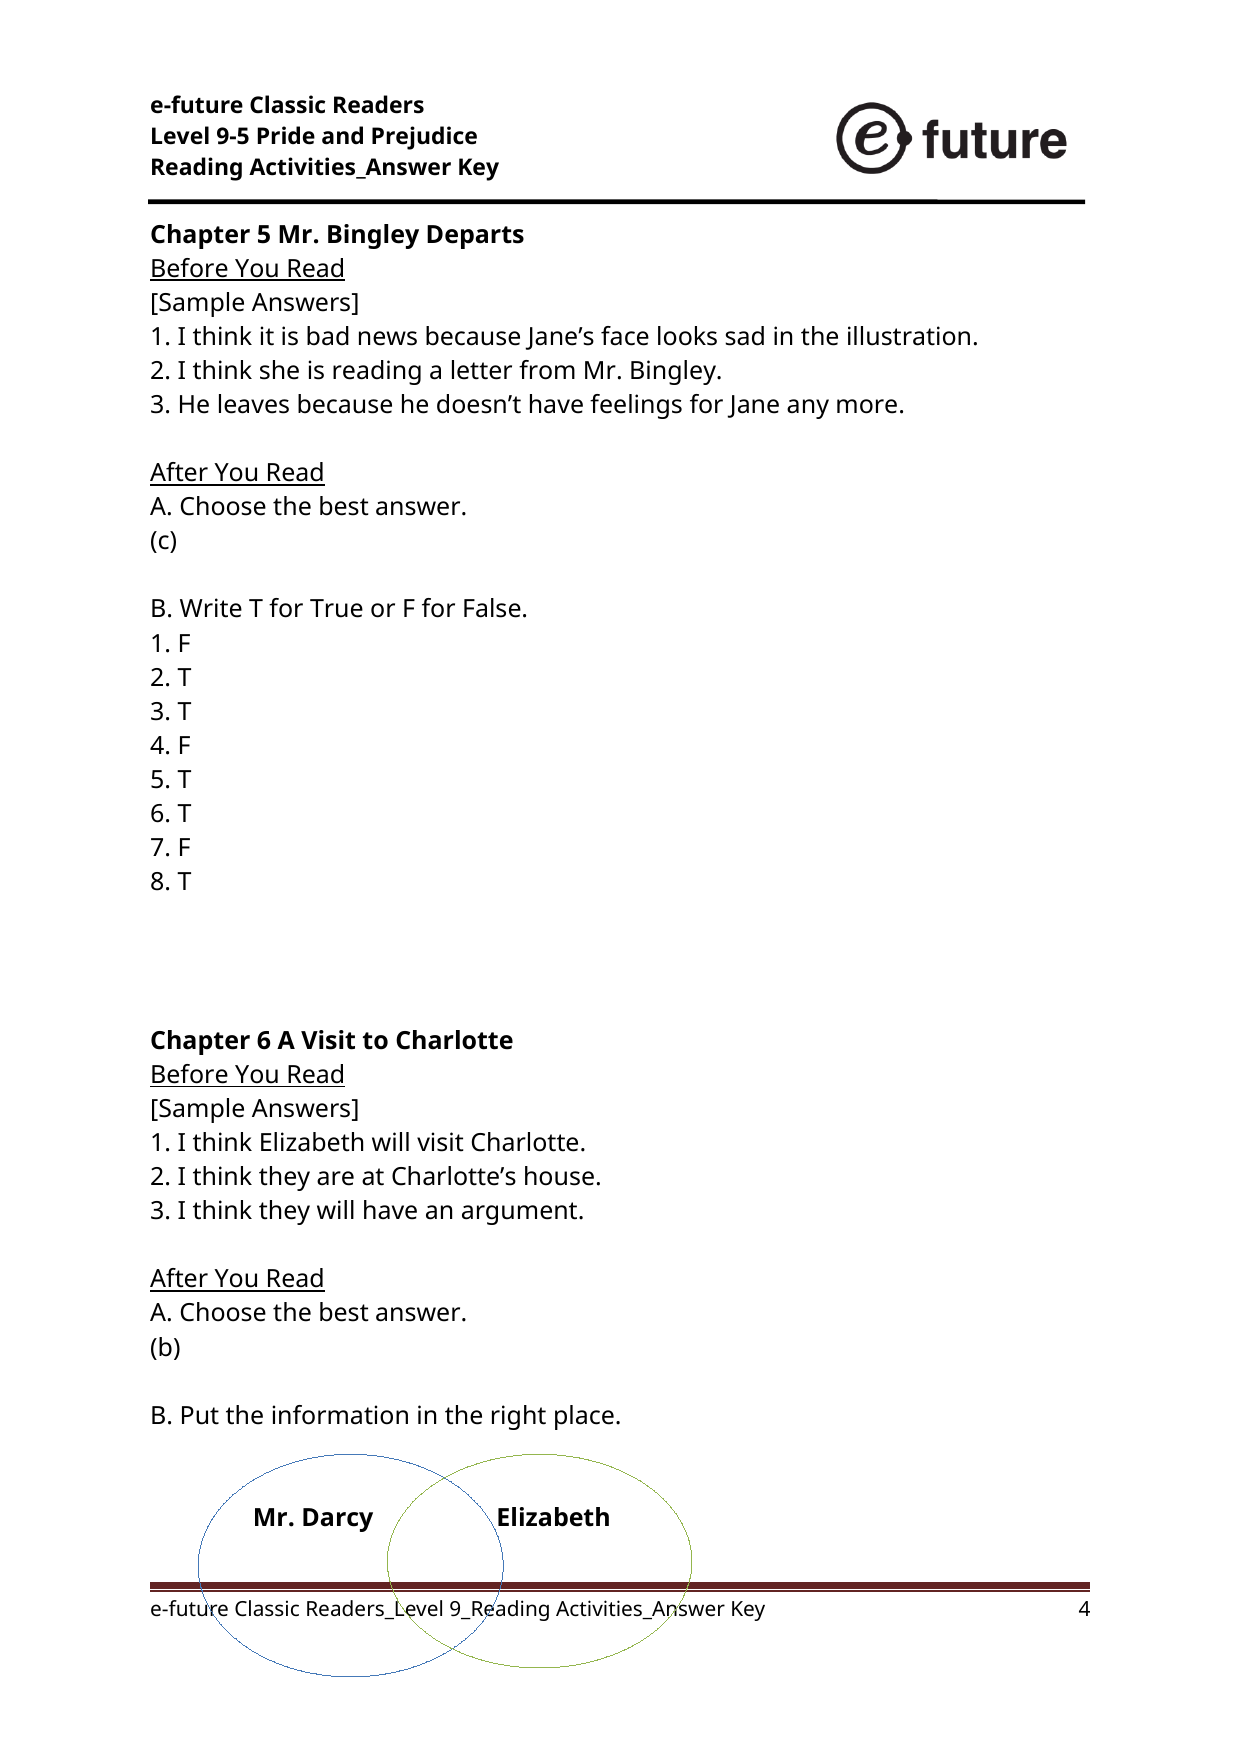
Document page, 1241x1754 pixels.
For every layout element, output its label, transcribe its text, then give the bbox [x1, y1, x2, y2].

text Chapter 6 A Visit to Charlotte [150, 1023, 1090, 1057]
text 2. T [150, 659, 1090, 693]
text 1. I think it is bad news because Jane’s face looks sad in the illustration. [150, 319, 1090, 353]
text 1. F [150, 625, 1090, 659]
text Before You Read [150, 251, 1090, 284]
text 5. T [150, 761, 1090, 796]
text 1. I think Elizabeth will visit Charlotte. [150, 1125, 1090, 1159]
text [Sample Answers] [150, 284, 1090, 319]
text 3. T [150, 693, 1090, 727]
text 6. T [150, 796, 1090, 829]
text (b) [150, 1329, 1090, 1363]
text Before You Read [150, 1057, 1090, 1091]
text B. Write T for True or F for False. [150, 591, 1090, 625]
text A. Choose the best answer. [150, 489, 1090, 523]
text [Sample Answers] [150, 1091, 1090, 1125]
text After You Read [150, 1261, 1090, 1295]
text 2. I think she is reading a letter from Mr. Bingley. [150, 353, 1090, 387]
text 1. (b) 2. (e) 3. (g) 4. (c) 5. (d) 6. (f) 7. (a)Chapter 5 Mr. Bingley Departs [150, 216, 1090, 251]
text Mr. Darcy Elizabeth [150, 1499, 1090, 1533]
text 3. I think they will have an argument. [150, 1193, 1090, 1227]
text 2. I think they are at Charlotte’s house. [150, 1159, 1090, 1193]
text 4. F [150, 727, 1090, 761]
text 7. F [150, 829, 1090, 864]
text After You Read [150, 455, 1090, 489]
text (c) [150, 523, 1090, 557]
text B. Put the information in the right place. [150, 1397, 1090, 1431]
text 3. He leaves because he doesn’t have feelings for Jane any more. [150, 387, 1090, 421]
text 8. T [150, 864, 1090, 898]
text A. Choose the best answer. [150, 1295, 1090, 1329]
picture [827, 93, 1076, 183]
